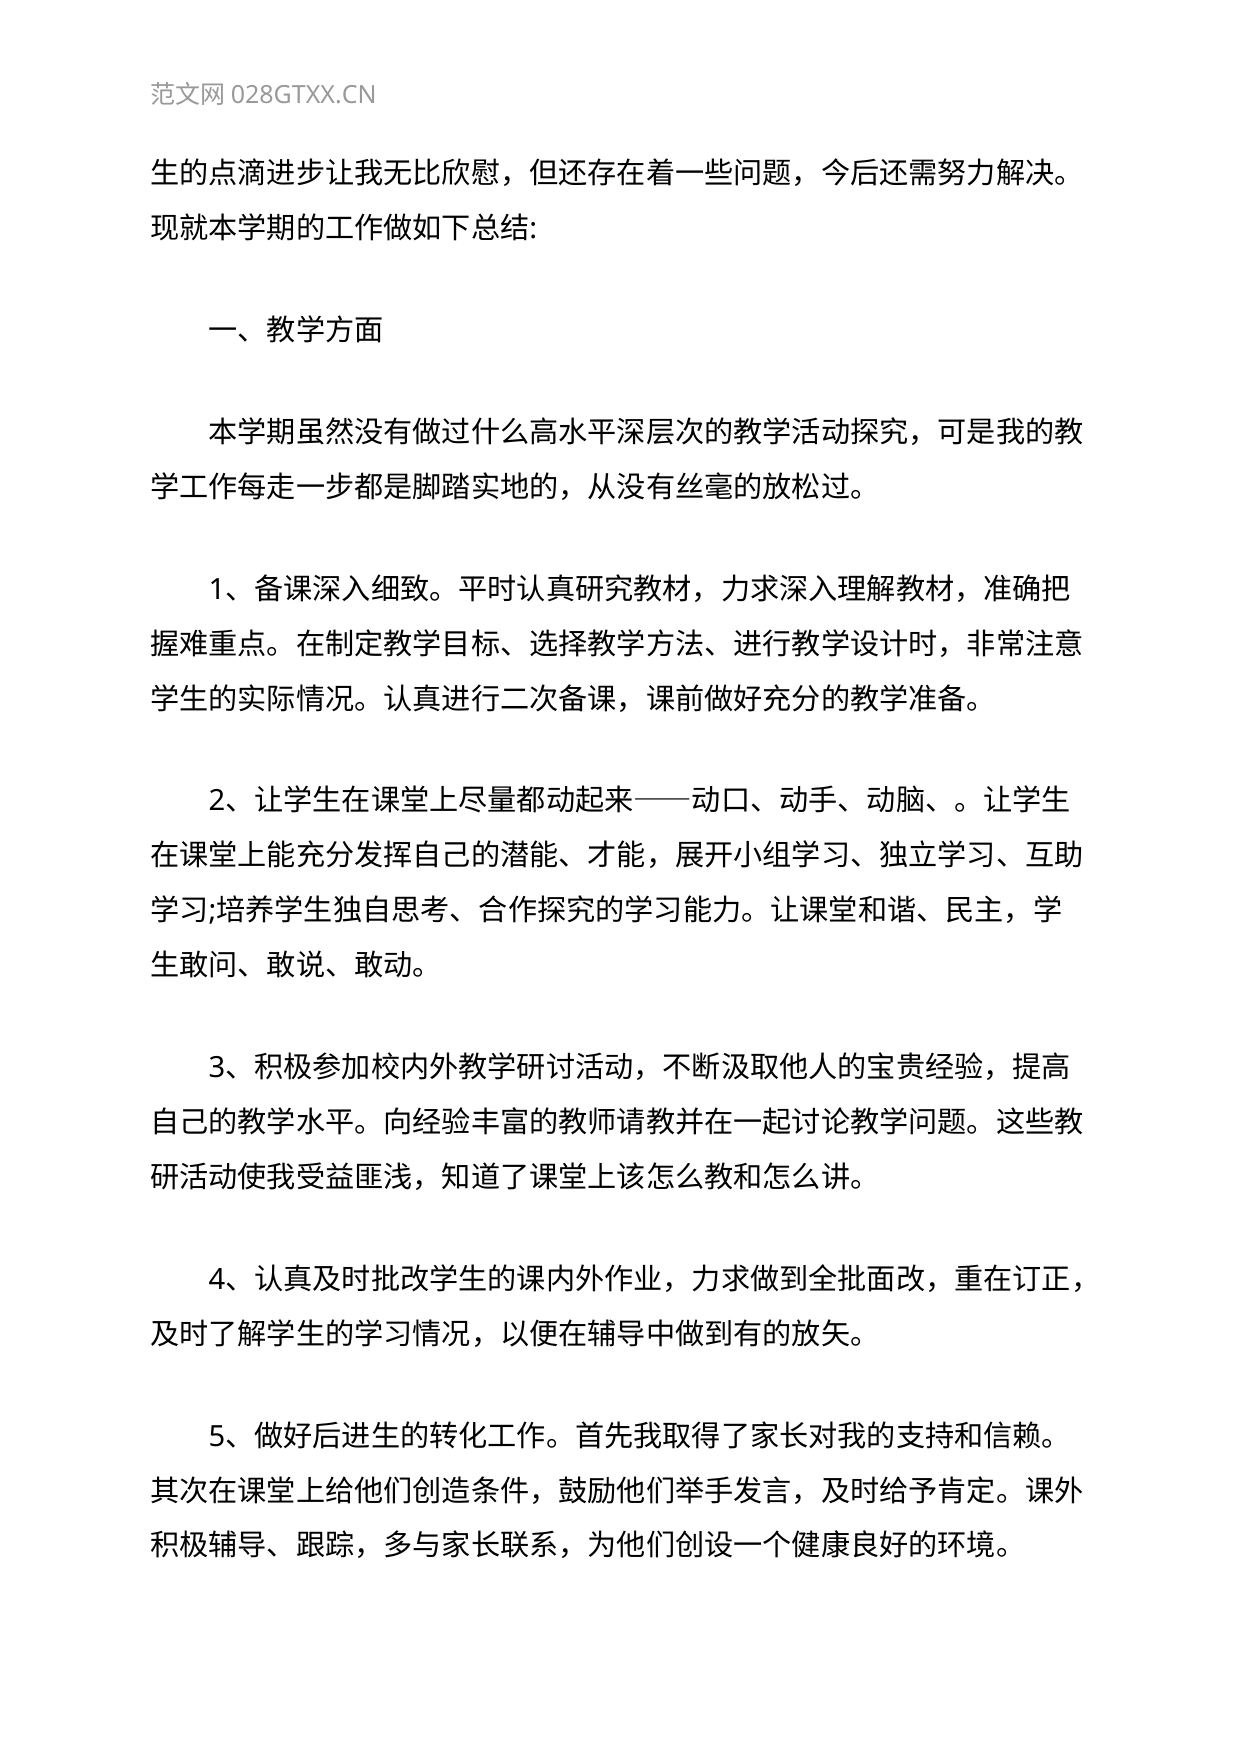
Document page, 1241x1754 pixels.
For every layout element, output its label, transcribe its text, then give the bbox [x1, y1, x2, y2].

text 本学期虽然没有做过什么高水平深层次的教学活动探究，可是我的教学工作每走一步都是脚踏实地的，从没有丝毫的放松过。 [150, 409, 1090, 506]
text 一、教学方面 [150, 307, 1090, 349]
text 4、认真及时批改学生的课内外作业，力求做到全批面改，重在订正，及时了解学生的学习情况，以便在辅导中做到有的放矢。 [150, 1255, 1090, 1353]
text 2、让学生在课堂上尽量都动起来——动口、动手、动脑、。让学生在课堂上能充分发挥自己的潜能、才能，展开小组学习、独立学习、互助学习;培养学生独自思考、合作探究的学习能力。让课堂和谐、民主，学生敢问、敢说、敢动。 [150, 777, 1090, 984]
text 3、积极参加校内外教学研讨活动，不断汲取他人的宝贵经验，提高自己的教学水平。向经验丰富的教师请教并在一起讨论教学问题。这些教研活动使我受益匪浅，知道了课堂上该怎么教和怎么讲。 [150, 1044, 1090, 1196]
text 5、做好后进生的转化工作。首先我取得了家长对我的支持和信赖。其次在课堂上给他们创造条件，鼓励他们举手发言，及时给予肯定。课外积极辅导、跟踪，多与家长联系，为他们创设一个健康良好的环境。 [150, 1412, 1090, 1564]
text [150, 150, 1090, 247]
text 1、备课深入细致。平时认真研究教材，力求深入理解教材，准确把握难重点。在制定教学目标、选择教学方法、进行教学设计时，非常注意学生的实际情况。认真进行二次备课，课前做好充分的教学准备。 [150, 565, 1090, 717]
